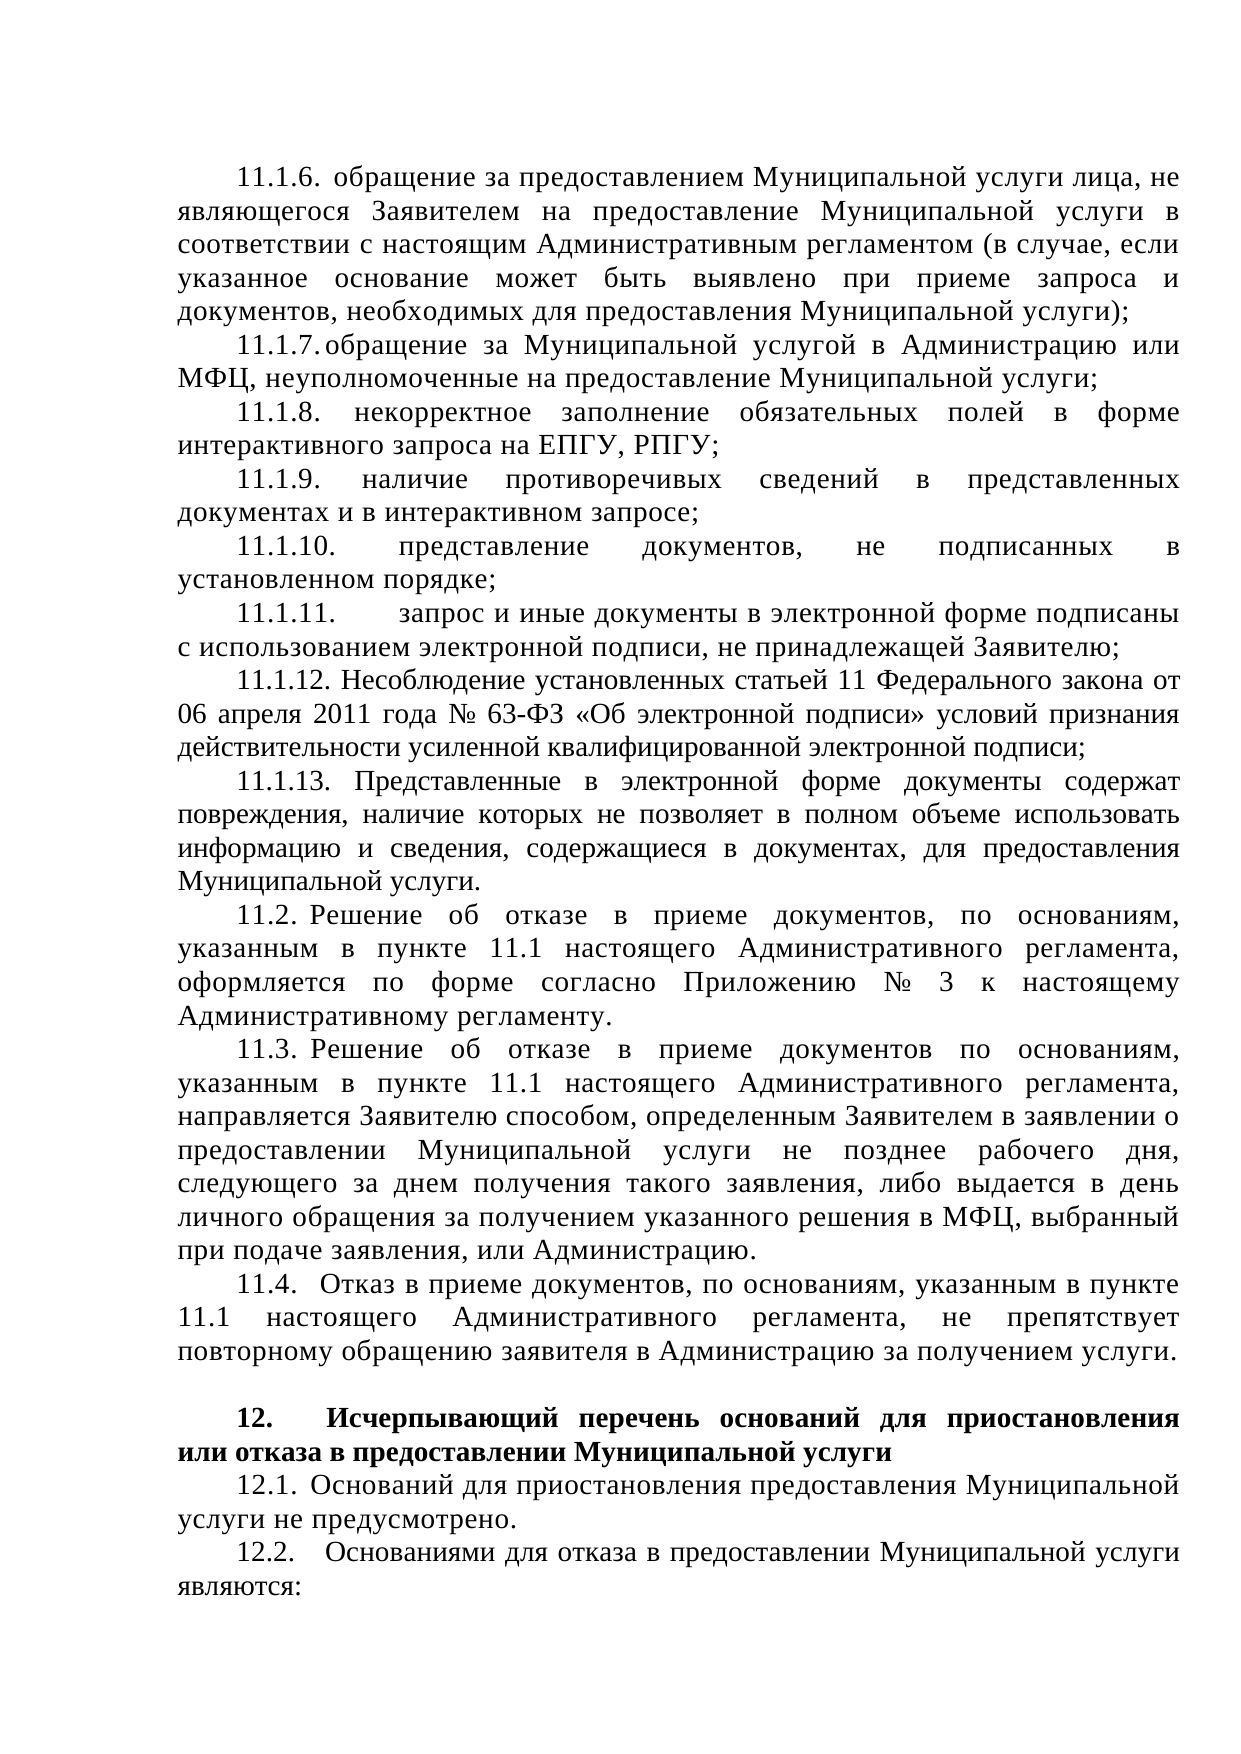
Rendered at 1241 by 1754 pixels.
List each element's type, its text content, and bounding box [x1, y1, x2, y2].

list Отказ в приеме документов, по основаниям, указанным в пункте 11.1 настоящего Административного регламента, не препятствует повторному обращению заявителя в Администрацию за получением услуги. [177, 1266, 1181, 1367]
list Решение об отказе в приеме документов по основаниям, указанным в пункте 11.1 настоящего Административного регламента, направляется Заявителю способом, определенным Заявителем в заявлении о предоставлении Муниципальной услуги не позднее рабочего дня, следующего за днем получения такого заявления, либо выдается в день личного обращения за получением указанного решения в МФЦ, выбранный при подаче заявления, или Администрацию. [177, 1031, 1181, 1266]
list Оснований для приостановления предоставления Муниципальной услуги не предусмотрено. [177, 1467, 1181, 1534]
list представление документов, не подписанных в установленном порядке; [177, 528, 1181, 595]
list некорректное заполнение обязательных полей в форме интерактивного запроса на ЕПГУ, РПГУ; [177, 394, 1181, 461]
list Решение об отказе в приеме документов, по основаниям, указанным в пункте 11.1 настоящего Административного регламента, оформляется по форме согласно Приложению № 3 к настоящему Административному регламенту. [177, 897, 1181, 1031]
list Исчерпывающий перечень оснований для приостановления или отказа в предоставлении Муниципальной услуги [177, 1400, 1181, 1467]
list Основаниями для отказа в предоставлении Муниципальной услуги являются: [177, 1534, 1181, 1601]
list 11.1.13. Представленные в электронной форме документы содержат повреждения, наличие которых не позволяет в полном объеме использовать информацию и сведения, содержащиеся в документах, для предоставления Муниципальной услуги. [177, 763, 1181, 897]
list 11.1.12. Несоблюдение установленных статьей 11 Федерального закона от 06 апреля 2011 года № 63-ФЗ «Об электронной подписи» условий признания действительности усиленной квалифицированной электронной подписи; [177, 662, 1181, 763]
list обращение за Муниципальной услугой в Администрацию или МФЦ, неуполномоченные на предоставление Муниципальной услуги; [177, 327, 1181, 394]
list наличие противоречивых сведений в представленных документах и в интерактивном запросе; [177, 461, 1181, 528]
list обращение за предоставлением Муниципальной услуги лица, не являющегося Заявителем на предоставление Муниципальной услуги в соответствии с настоящим Административным регламентом (в случае, если указанное основание может быть выявлено при приеме запроса и документов, необходимых для предоставления Муниципальной услуги); [177, 159, 1181, 327]
list запрос и иные документы в электронной форме подписаны с использованием электронной подписи, не принадлежащей Заявителю; [177, 595, 1181, 662]
